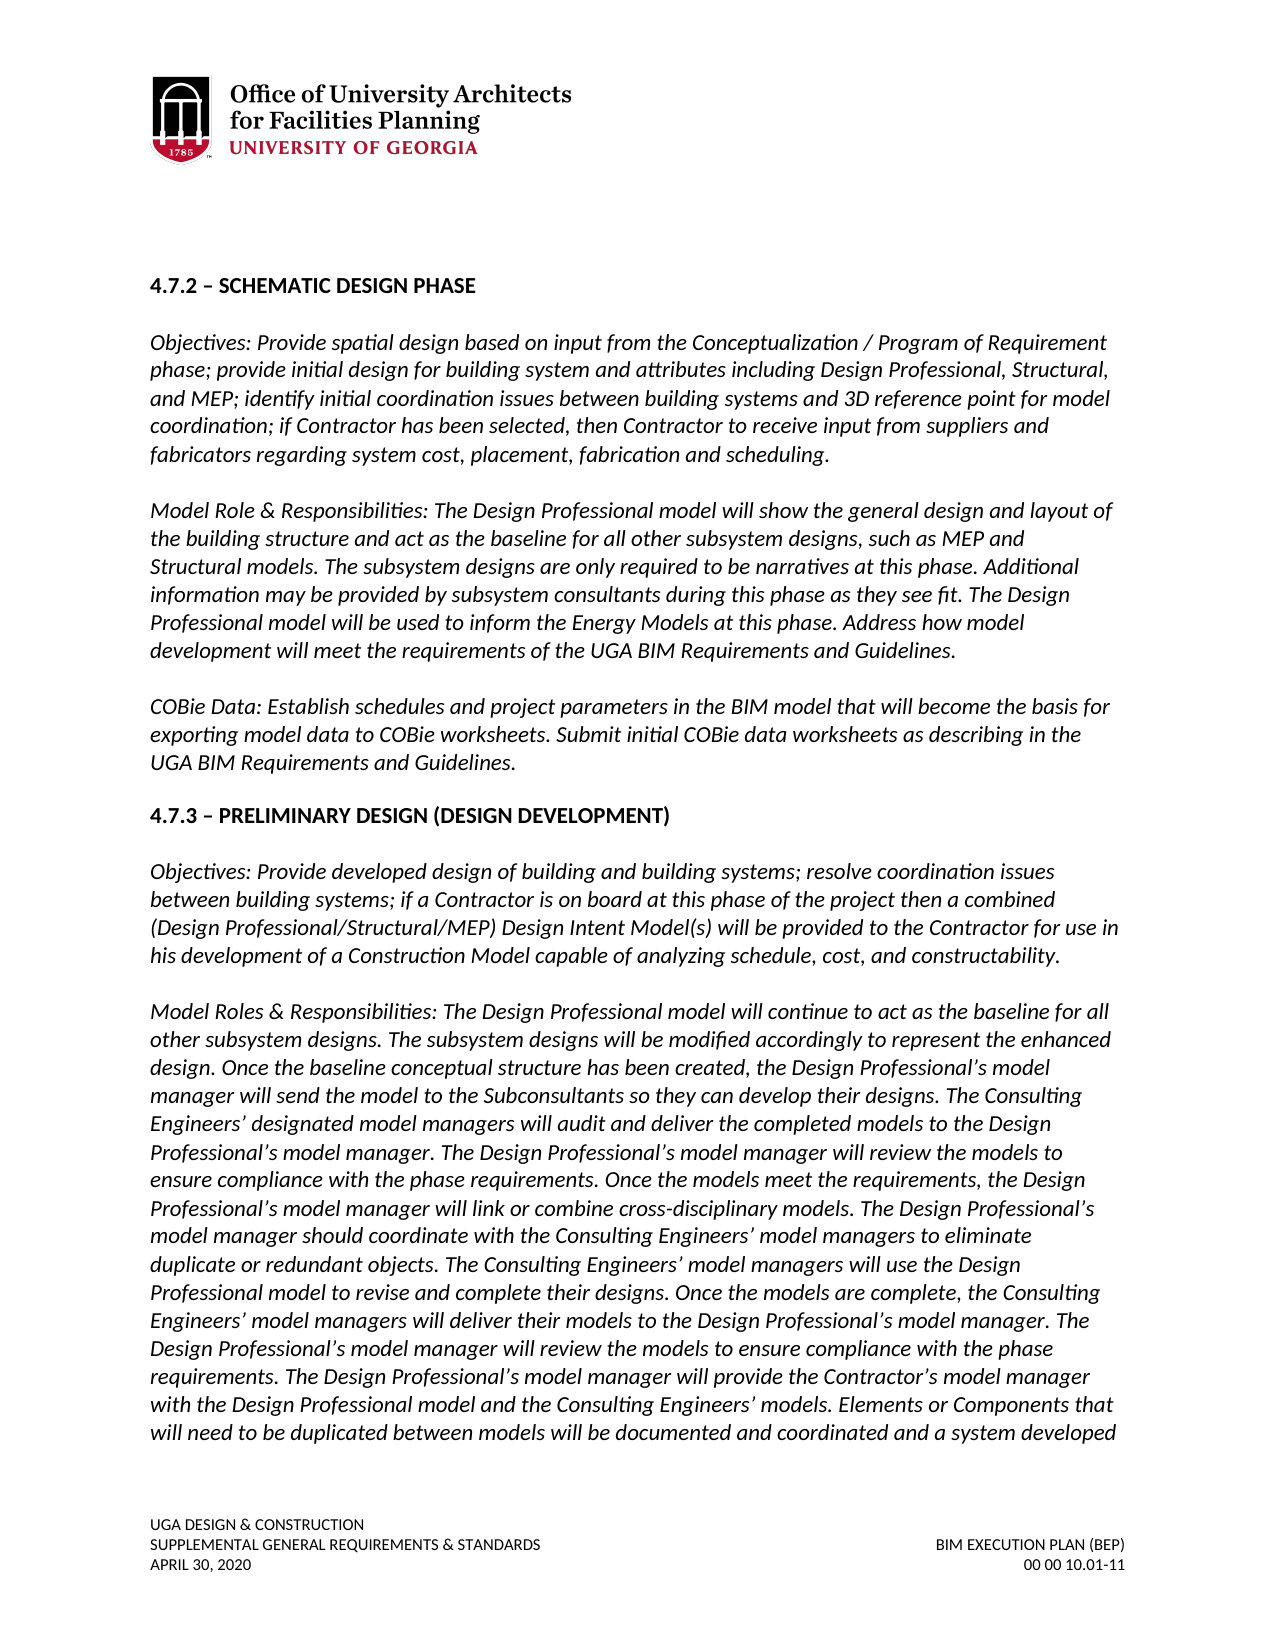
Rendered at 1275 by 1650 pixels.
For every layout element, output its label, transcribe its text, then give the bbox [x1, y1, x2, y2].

text COBie Data: Establish schedules and project parameters in the BIM model that will become the basis for exporting model data to COBie worksheets. Submit initial COBie data worksheets as describing in the UGA BIM Requirements and Guidelines. [150, 692, 1125, 776]
picture [150, 75, 572, 165]
text Model Role & Responsibilities: The Design Professional model will show the general design and layout of the building structure and act as the baseline for all other subsystem designs, such as MEP and Structural models. The subsystem designs are only required to be narratives at this phase. Additional information may be provided by subsystem consultants during this phase as they see fit. The Design Professional model will be used to inform the Energy Models at this phase. Address how model development will meet the requirements of the UGA BIM Requirements and Guidelines. [150, 496, 1125, 664]
text Objectives: Provide developed design of building and building systems; resolve coordination issues between building systems; if a Contractor is on board at this phase of the project then a combined (Design Professional/Structural/MEP) Design Intent Model(s) will be provided to the Contractor for use in his development of a Construction Model capable of analyzing schedule, cost, and constructability. [150, 857, 1125, 969]
text 4.7.2 – SCHEMATIC DESIGN PHASE [150, 272, 1125, 299]
text 4.7.3 – PRELIMINARY DESIGN (DESIGN DEVELOPMENT) [150, 801, 1125, 829]
text Objectives: Provide spatial design based on input from the Conceptualization / Program of Requirement phase; provide initial design for building system and attributes including Design Professional, Structural, and MEP; identify initial coordination issues between building systems and 3D reference point for model coordination; if Contractor has been selected, then Contractor to receive input from suppliers and fabricators regarding system cost, placement, fabrication and scheduling. [150, 328, 1125, 468]
